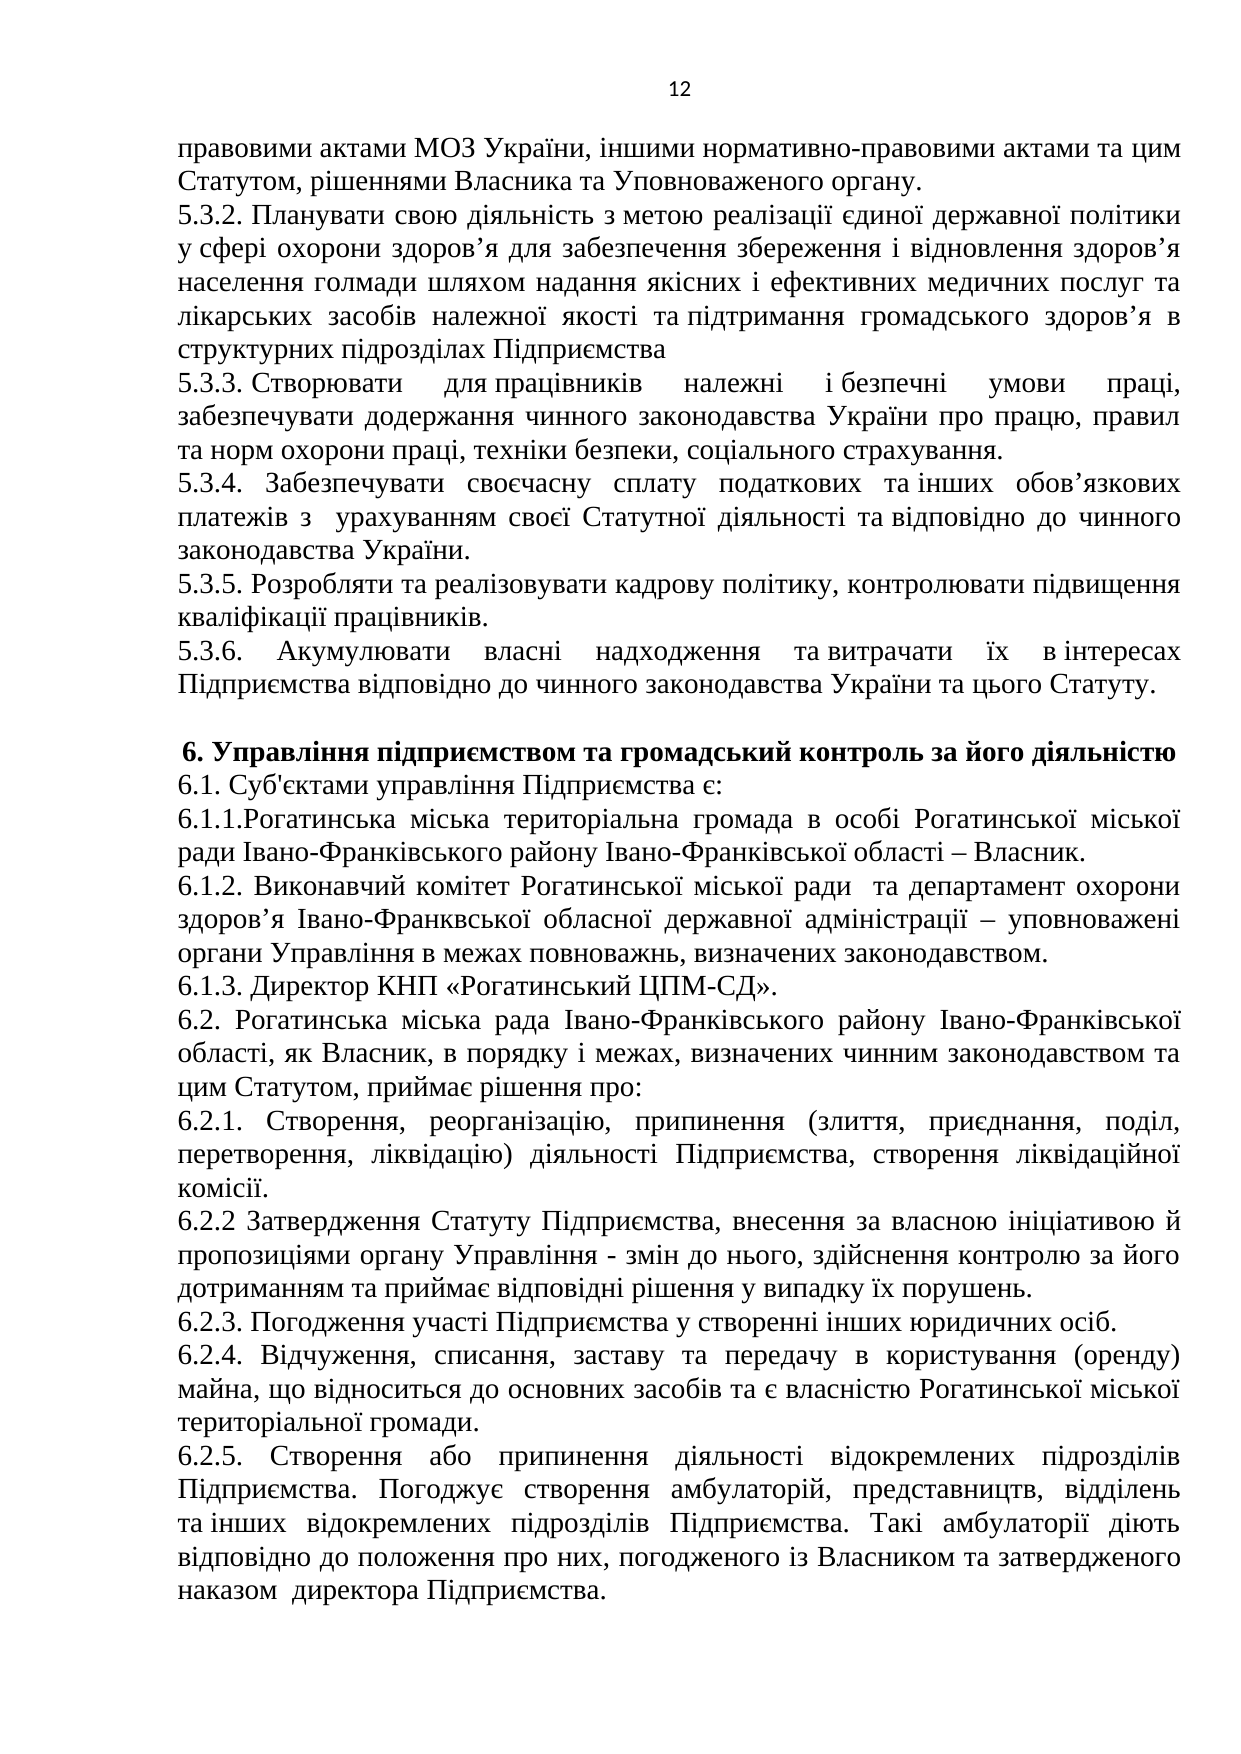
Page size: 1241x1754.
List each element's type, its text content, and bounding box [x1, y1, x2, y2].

text 5.3.5. Розробляти та реалізовувати кадрову політику, контролювати підвищення кваліфікації працівників. [177, 566, 1181, 633]
text 6.1.2. Виконавчий комітет Рогатинської міської ради та департамент охорони здоров’я Івано-Франквської обласної державної адміністрації – уповноважені органи Управління в межах повноважнь, визначених законодавством. [177, 868, 1181, 968]
text 5.3.4. Забезпечувати своєчасну сплату податкових та інших обов’язкових платежів з урахуванням своєї Статутної діяльності та відповідно до чинного законодавства України. [177, 465, 1181, 566]
text 5.3.2. Планувати свою діяльність з метою реалізації єдиної державної політики у сфері охорони здоров’я для забезпечення збереження і відновлення здоров’я населення голмади шляхом надання якісних і ефективних медичних послуг та лікарських засобів належної якості та підтримання громадського здоров’я в структурних підрозділах Підприємства [177, 197, 1181, 365]
text 5.3.3. Створювати для працівників належні і безпечні умови праці, забезпечувати додержання чинного законодавства України про працю, правил та норм охорони праці, техніки безпеки, соціального страхування. [177, 365, 1181, 465]
text 5.3.6. Акумулювати власні надходження та витрачати їх в інтересах Підприємства відповідно до чинного законодавства України та цього Статуту. [177, 633, 1181, 700]
text 6. Управління підприємством та громадський контроль за його діяльністю [177, 734, 1181, 767]
text 6.2. Рогатинська міська рада Івано-Франківського району Івано-Франківської області, як Власник, в порядку і межах, визначених чинним законодавством та цим Статутом, приймає рішення про: [177, 1002, 1181, 1103]
text 6.2.2 Затвердження Статуту Підприємства, внесення за власною ініціативою й пропозиціями органу Управління - змін до нього, здійснення контролю за його дотриманням та приймає відповідні рішення у випадку їх порушень. [177, 1203, 1181, 1304]
text 6.1.1.Рогатинська міська територіальна громада в особі Рогатинської міської ради Івано-Франківського району Івано-Франківської області – Власник. [177, 801, 1181, 868]
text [177, 130, 1181, 197]
text 6.2.5. Створення або припинення діяльності відокремлених підрозділів Підприємства. Погоджує створення амбулаторій, представництв, відділень та інших відокремлених підрозділів Підприємства. Такі амбулаторії діють відповідно до положення про них, погодженого із Власником та затвердженого наказом директора Підприємства. [177, 1438, 1181, 1606]
text 6.1. Суб'єктами управління Підприємства є: [177, 767, 1181, 801]
text 6.1.3. Директор КНП «Рогатинський ЦПМ-СД». [177, 968, 1181, 1002]
text 6.2.1. Створення, реорганізацію, припинення (злиття, приєднання, поділ, перетворення, ліквідацію) діяльності Підприємства, створення ліквідаційної комісії. [177, 1103, 1181, 1203]
text 6.2.3. Погодження участі Підприємства у створенні інших юридичних осіб. [177, 1304, 1181, 1337]
text 6.2.4. Відчуження, списання, заставу та передачу в користування (оренду) майна, що відноситься до основних засобів та є власністю Рогатинської міської територіальної громади. [177, 1337, 1181, 1438]
